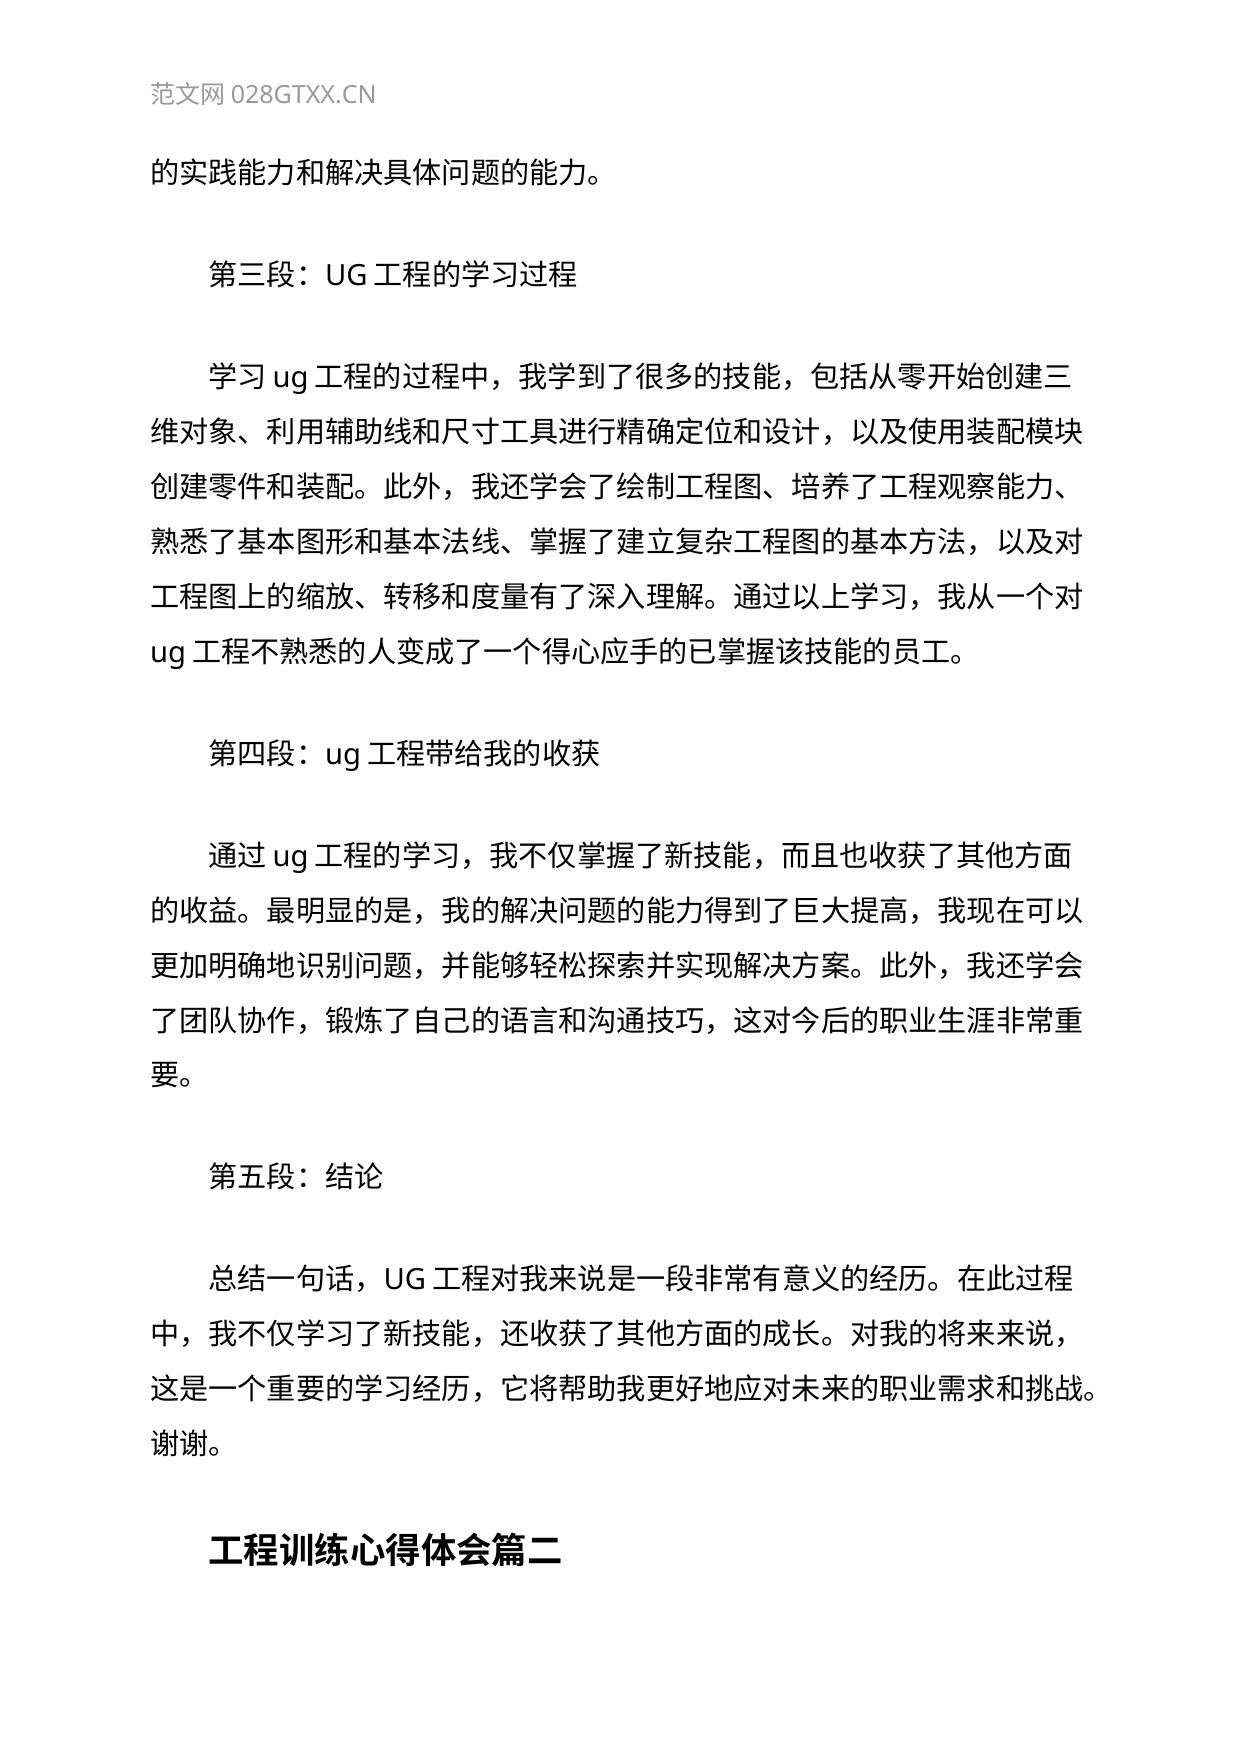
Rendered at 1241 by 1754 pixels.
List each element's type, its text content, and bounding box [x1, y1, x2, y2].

text 第四段：ug工程带给我的收获 [150, 730, 1090, 773]
text 工程训练心得体会篇二 [150, 1522, 1090, 1573]
text 总结一句话，UG工程对我来说是一段非常有意义的经历。在此过程中，我不仅学习了新技能，还收获了其他方面的成长。对我的将来来说，这是一个重要的学习经历，它将帮助我更好地应对未来的职业需求和挑战。谢谢。 [150, 1256, 1090, 1463]
text 第三段：UG工程的学习过程 [150, 252, 1090, 294]
text 第五段：结论 [150, 1154, 1090, 1196]
text 学习ug工程的过程中，我学到了很多的技能，包括从零开始创建三维对象、利用辅助线和尺寸工具进行精确定位和设计，以及使用装配模块创建零件和装配。此外，我还学会了绘制工程图、培养了工程观察能力、熟悉了基本图形和基本法线、掌握了建立复杂工程图的基本方法，以及对工程图上的缩放、转移和度量有了深入理解。通过以上学习，我从一个对ug工程不熟悉的人变成了一个得心应手的已掌握该技能的员工。 [150, 354, 1090, 671]
text 通过ug工程的学习，我不仅掌握了新技能，而且也收获了其他方面的收益。最明显的是，我的解决问题的能力得到了巨大提高，我现在可以更加明确地识别问题，并能够轻松探索并实现解决方案。此外，我还学会了团队协作，锻炼了自己的语言和沟通技巧，这对今后的职业生涯非常重要。 [150, 832, 1090, 1094]
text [150, 150, 1090, 192]
